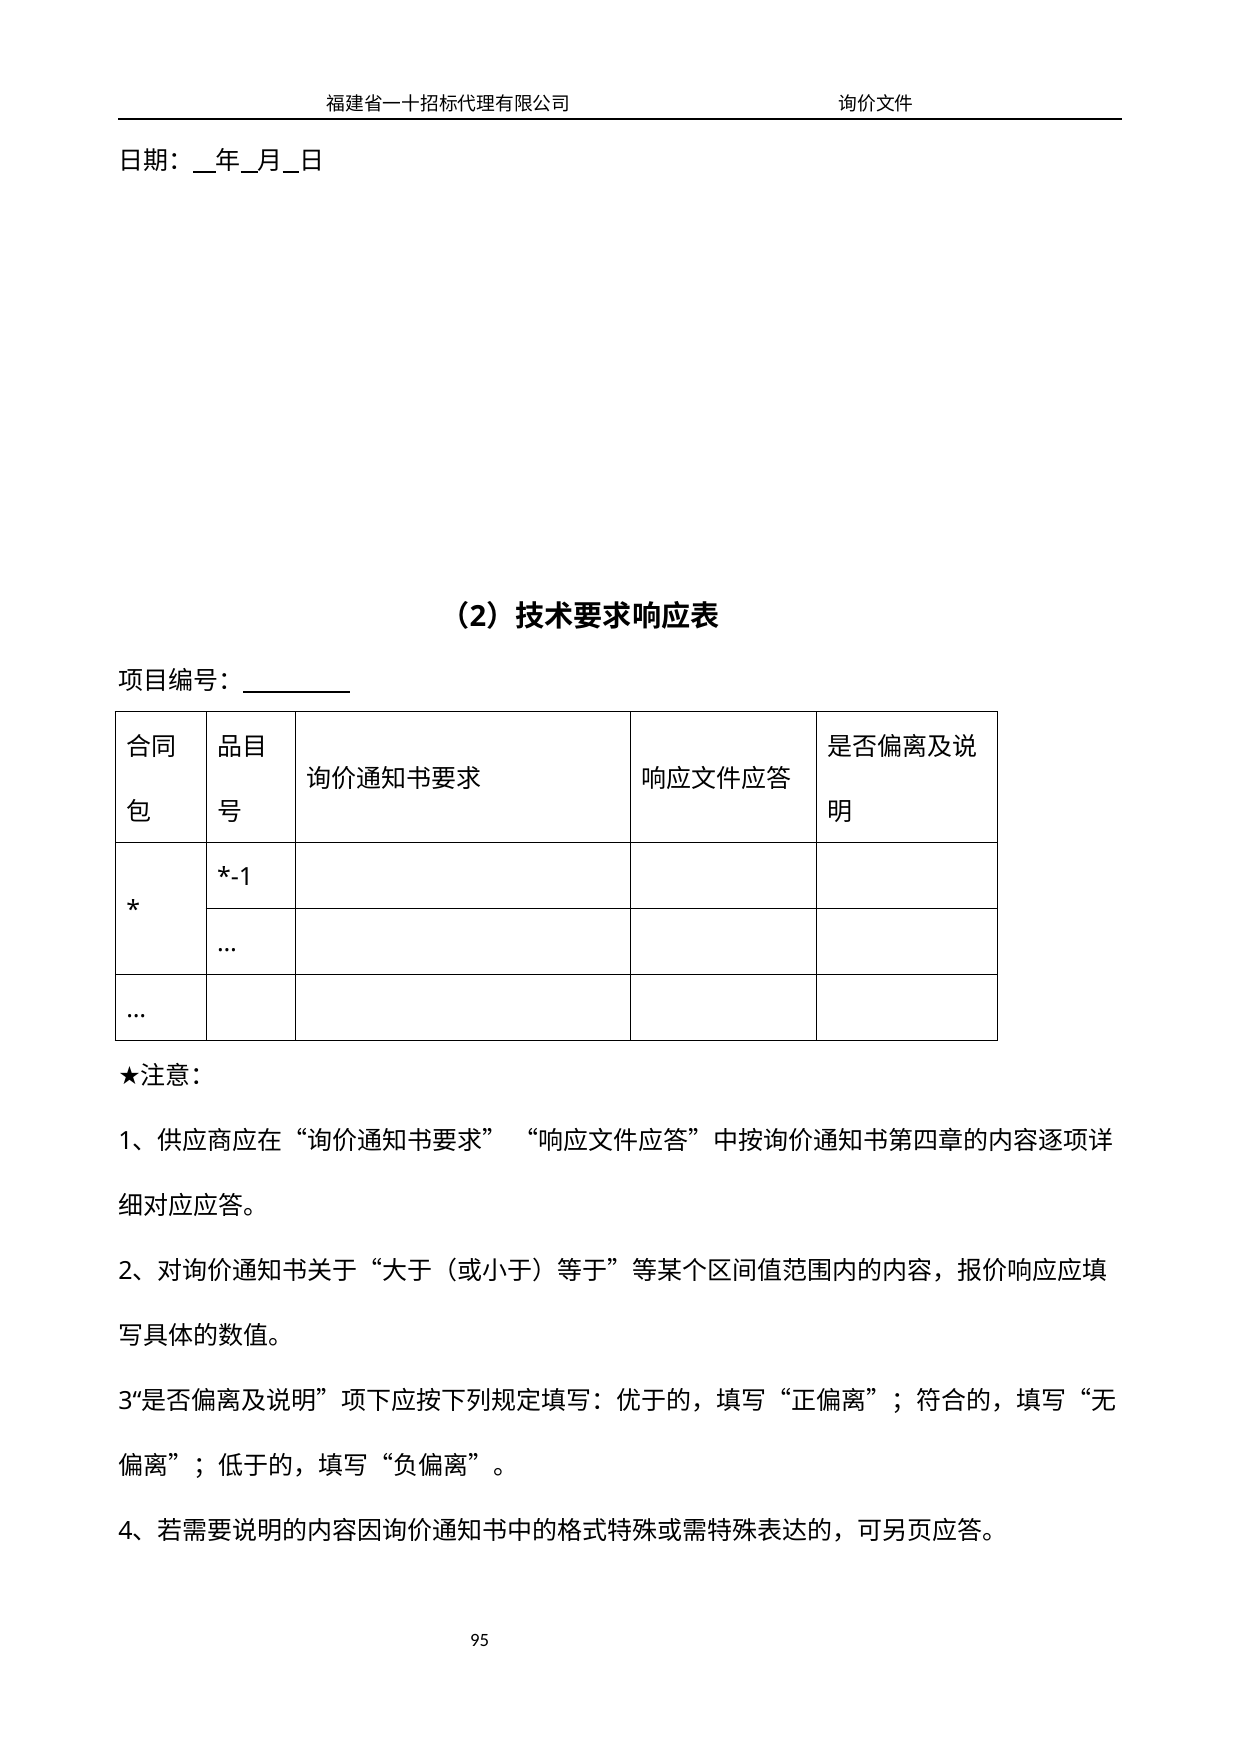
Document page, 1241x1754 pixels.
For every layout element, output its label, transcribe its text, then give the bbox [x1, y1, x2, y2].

table_cell [817, 909, 997, 974]
table_header 合同包 [116, 712, 206, 842]
text 项目编号： [118, 646, 1122, 711]
table_cell … [207, 909, 295, 974]
table_cell [296, 843, 630, 908]
text 1、供应商应在“询价通知书要求” “响应文件应答”中按询价通知书第四章的内容逐项详细对应应答。 [118, 1106, 1122, 1236]
table_cell [817, 843, 997, 908]
text 4、若需要说明的内容因询价通知书中的格式特殊或需特殊表达的，可另页应答。 [118, 1496, 1122, 1561]
table_cell *-1 [207, 843, 295, 908]
text 2、对询价通知书关于“大于（或小于）等于”等某个区间值范围内的内容，报价响应应填写具体的数值。 [118, 1236, 1122, 1366]
table_cell * [116, 843, 206, 974]
text （2）技术要求响应表 [118, 581, 1122, 646]
text 3“是否偏离及说明”项下应按下列规定填写：优于的，填写“正偏离”；符合的，填写“无偏离”；低于的，填写“负偏离”。 [118, 1366, 1122, 1496]
table_cell [207, 975, 295, 1040]
text ★注意： [118, 1041, 1122, 1106]
table_cell [817, 975, 997, 1040]
table_cell [631, 909, 816, 974]
table_header 询价通知书要求 [296, 712, 630, 842]
table_cell [631, 975, 816, 1040]
table_header 品目号 [207, 712, 295, 842]
table_cell [296, 909, 630, 974]
table_header 响应文件应答 [631, 712, 816, 842]
table_cell [296, 975, 630, 1040]
table_cell [631, 843, 816, 908]
text 日期： 年 月 日 [118, 126, 1122, 191]
table_header 是否偏离及说明 [817, 712, 997, 842]
table_cell … [116, 975, 206, 1040]
